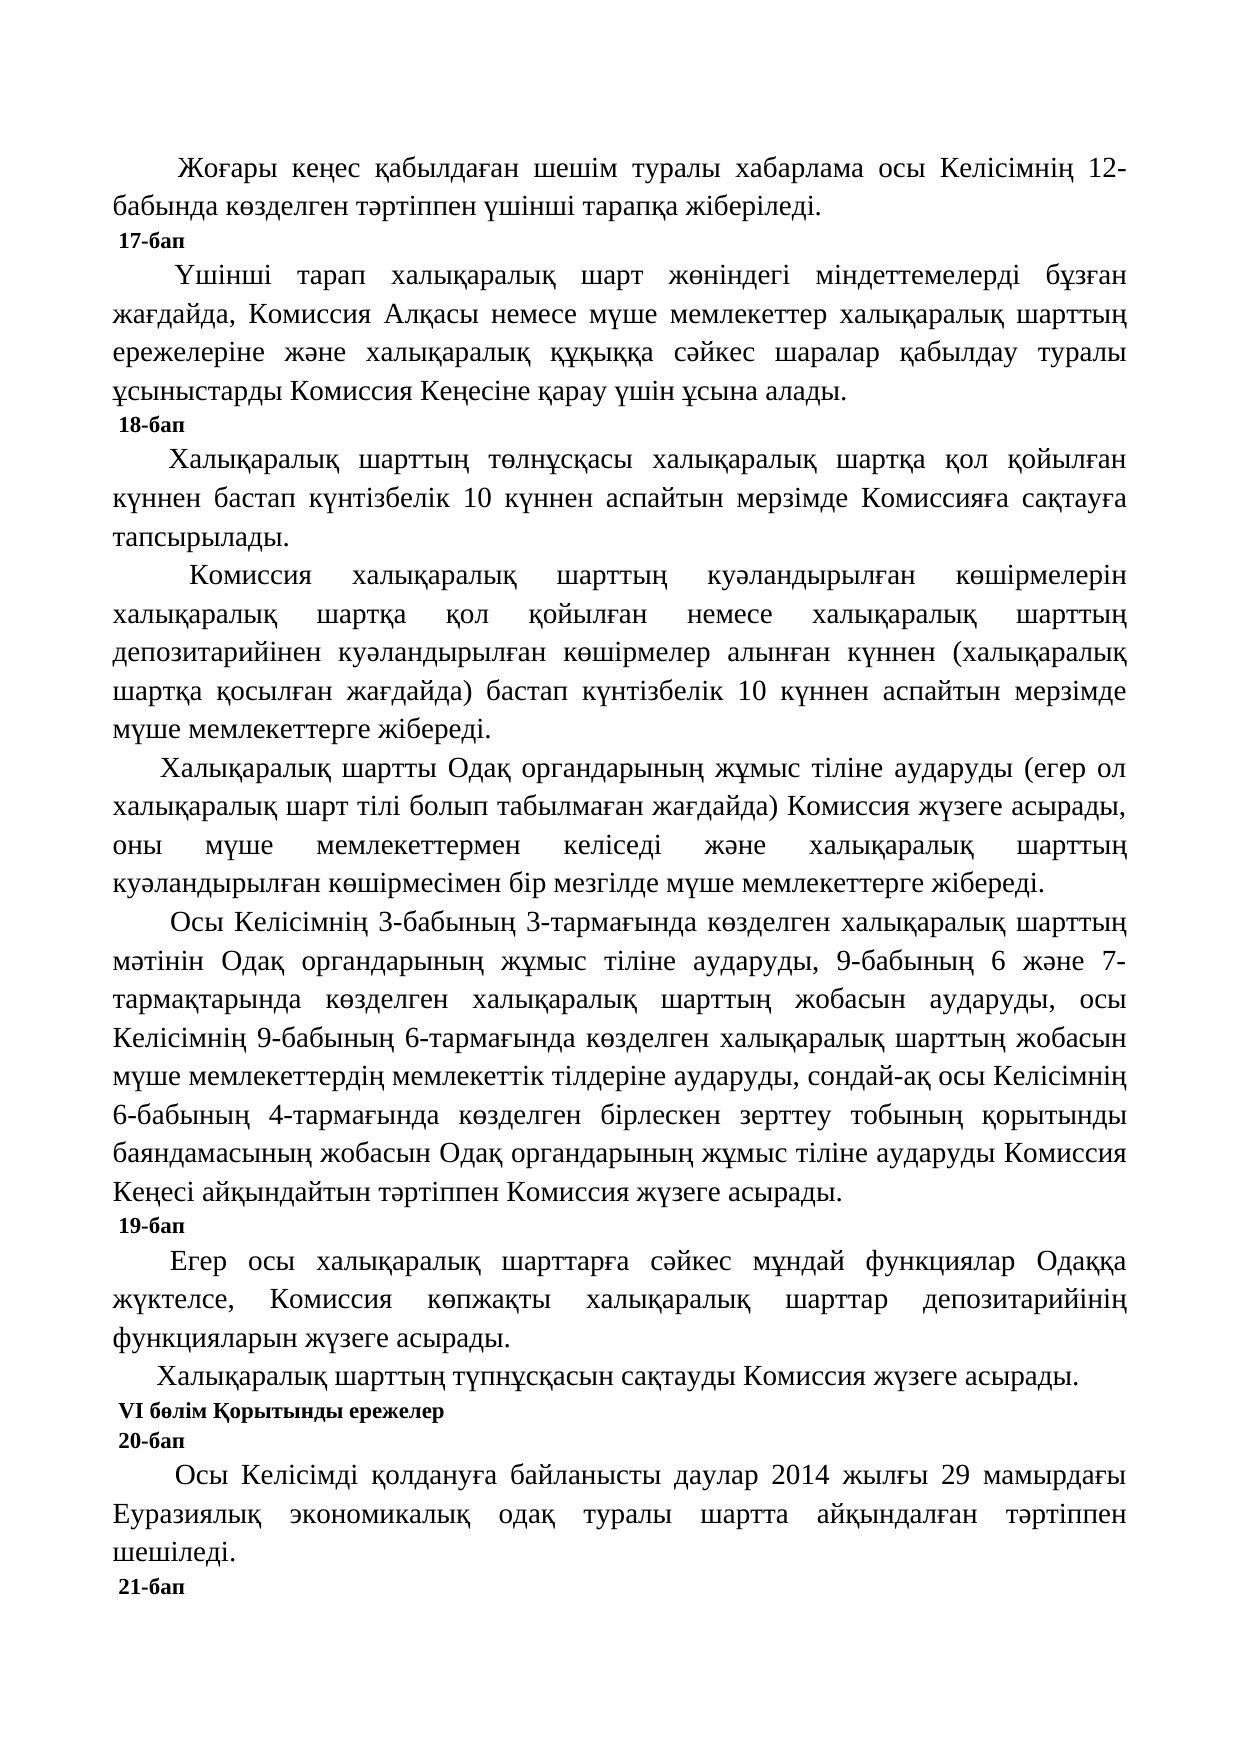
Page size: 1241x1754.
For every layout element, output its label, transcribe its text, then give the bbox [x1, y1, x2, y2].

text Егер осы халықаралық шарттарға сәйкес мұндай функциялар Одаққа жүктелсе, Комиссия көпжақты халықаралық шарттар депозитарийінің функцияларын жүзеге асырады. [112, 1243, 1128, 1353]
text 21-бап [112, 1573, 1128, 1599]
text Үшінші тарап халықаралық шарт жөніндегі міндеттемелерді бұзған жағдайда, Комиссия Алқасы немесе мүше мемлекеттер халықаралық шарттың ережелеріне және халықаралық құқыққа сәйкес шаралар қабылдау туралы ұсыныстарды Комиссия Кеңесіне қарау үшін ұсына алады. [112, 257, 1128, 406]
text Осы Келісімді қолдануға байланысты даулар 2014 жылғы 29 мамырдағы Еуразиялық экономикалық одақ туралы шартта айқындалған тәртіппен шешіледі. [112, 1457, 1128, 1568]
text Жоғары кеңес қабылдаған шешім туралы хабарлама осы Келісімнің 12-бабында көзделген тәртіппен үшінші тарапқа жіберіледі. [112, 150, 1128, 222]
text Халықаралық шарттың түпнұсқасын сақтауды Комиссия жүзеге асырады. [112, 1358, 1128, 1392]
text 18-бап [112, 411, 1128, 438]
text 20-бап [112, 1427, 1128, 1453]
text Осы Келісімнің 3-бабының 3-тармағында көзделген халықаралық шарттың мәтінін Одақ органдарының жұмыс тіліне аударуды, 9-бабының 6 және 7-тармақтарында көзделген халықаралық шарттың жобасын аударуды, осы Келісімнің 9-бабының 6-тармағында көзделген халықаралық шарттың жобасын мүше мемлекеттердің мемлекеттік тілдеріне аударуды, сондай-ақ осы Келісімнің 6-бабының 4-тармағында көзделген бірлескен зерттеу тобының қорытынды баяндамасының жобасын Одақ органдарының жұмыс тіліне аударуды Комиссия Кеңесі айқындайтын тәртіппен Комиссия жүзеге асырады. [112, 904, 1128, 1207]
text Халықаралық шарттың төлнұсқасы халықаралық шартқа қол қойылған күннен бастап күнтізбелік 10 күннен аспайтын мерзімде Комиссияға сақтауға тапсырылады. [112, 442, 1128, 552]
text 19-бап [112, 1212, 1128, 1239]
text VI бөлім Қорытынды ережелер [112, 1397, 1128, 1423]
text Комиссия халықаралық шарттың куәландырылған көшірмелерін халықаралық шартқа қол қойылған немесе халықаралық шарттың депозитарийінен куәландырылған көшірмелер алынған күннен (халықаралық шартқа қосылған жағдайда) бастап күнтізбелік 10 күннен аспайтын мерзімде мүше мемлекеттерге жібереді. [112, 557, 1128, 745]
text Халықаралық шартты Одақ органдарының жұмыс тіліне аударуды (егер ол халықаралық шарт тілі болып табылмаған жағдайда) Комиссия жүзеге асырады, оны мүше мемлекеттермен келіседі және халықаралық шарттың куәландырылған көшірмесімен бір мезгілде мүше мемлекеттерге жібереді. [112, 750, 1128, 899]
text 17-бап [112, 227, 1128, 253]
